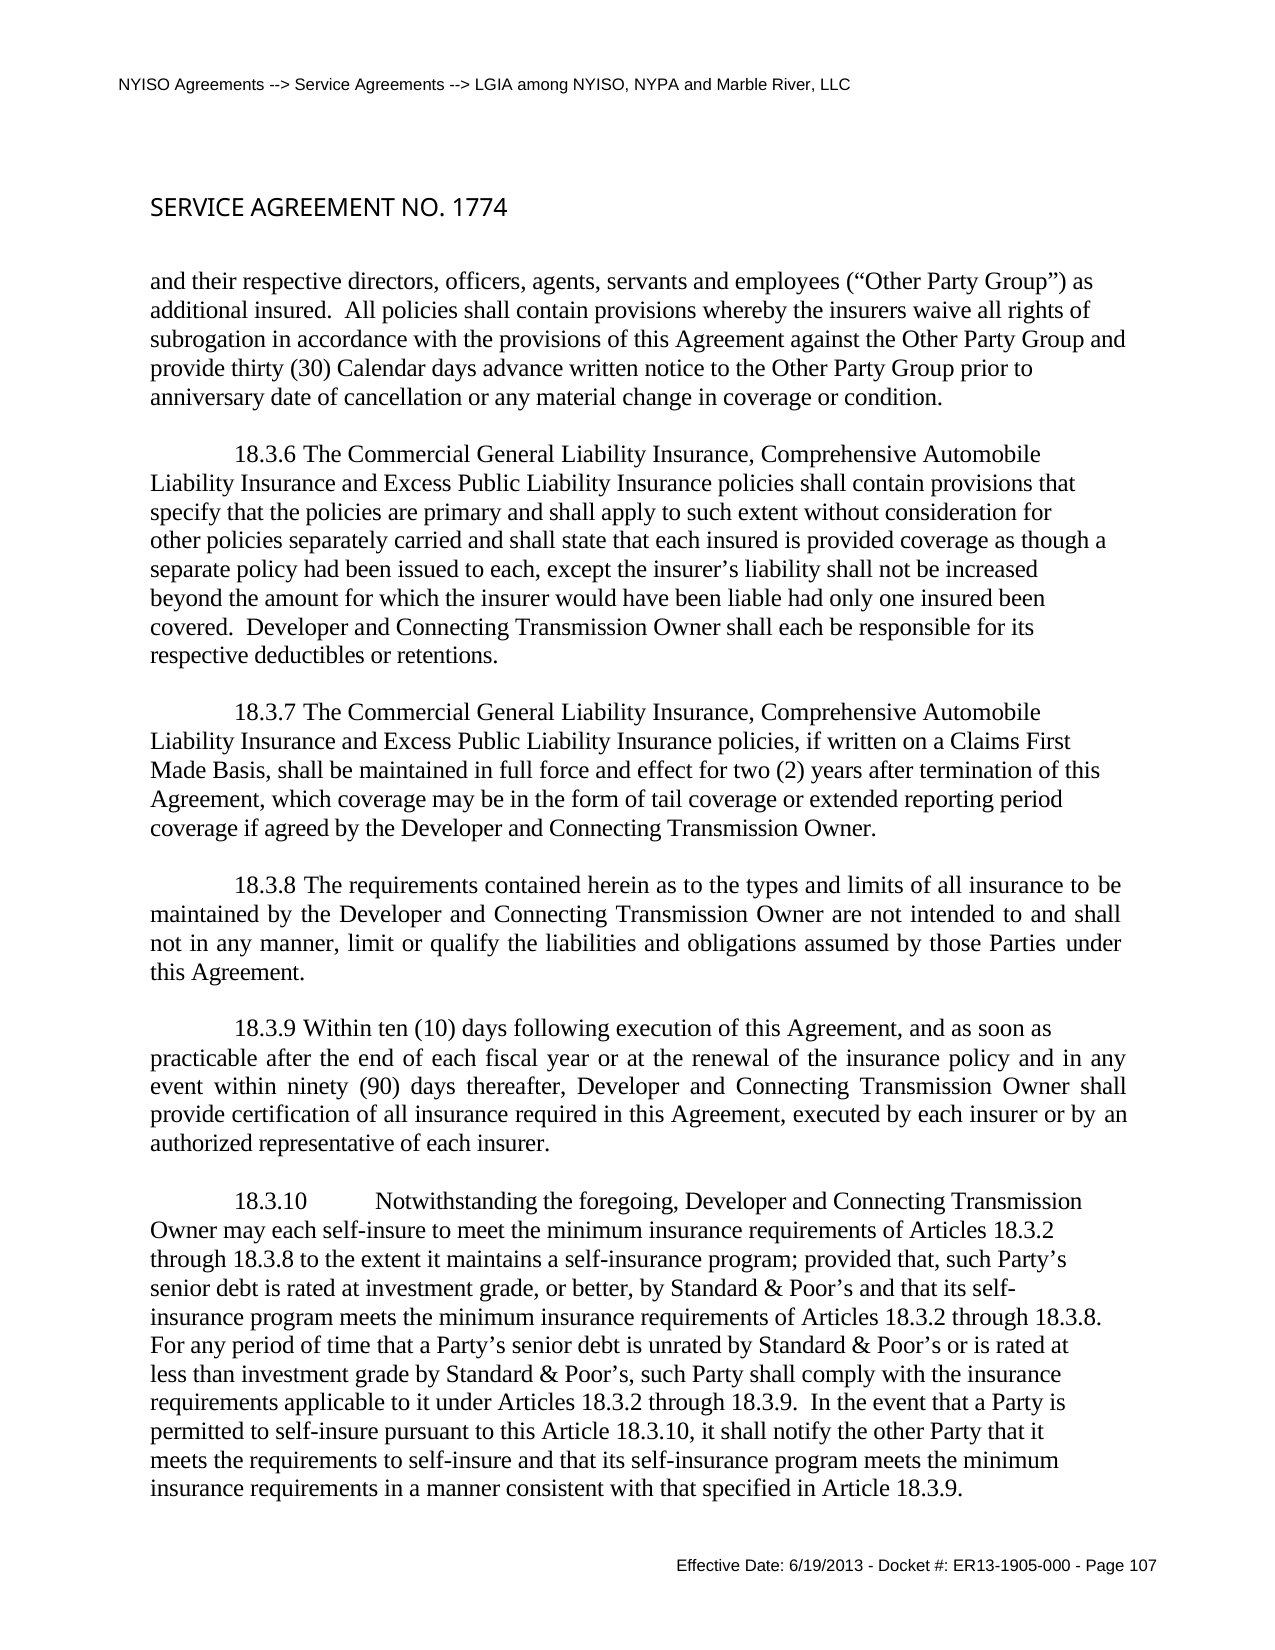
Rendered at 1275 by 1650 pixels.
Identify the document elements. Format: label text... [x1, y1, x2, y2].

text Made Basis, shall be maintained in full force and effect for two (2) years after termination of this Agreement, which coverage may be in the form of tail coverage or extended reporting period coverage if agreed by the Developer and Connecting Transmission Owner. [150, 755, 1141, 843]
text 18.3.6 The Commercial General Liability Insurance, Comprehensive Automobile [234, 439, 1275, 468]
text 18.3.8 The requirements contained herein as to the types and limits of all insurance to be maintained by the Developer and Connecting Transmission Owner are not intended to and shall not in any manner, limit or qualify the liabilities and obligations assumed by those Parties under this Agreement. [150, 870, 1121, 986]
text Owner may each self-insure to meet the minimum insurance requirements of Articles 18.3.2 through 18.3.8 to the extent it maintains a self-insurance program; provided that, such Party’s senior debt is rated at investment grade, or better, by Standard & Poor’s and that its self- insurance program meets the minimum insurance requirements of Articles 18.3.2 through 18.3.8. For any period of time that a Party’s senior debt is unrated by Standard & Poor’s or is rated at less than investment grade by Standard & Poor’s, such Party shall comply with the insurance requirements applicable to it under Articles 18.3.2 through 18.3.9. In the event that a Party is permitted to self-insure pursuant to this Article 18.3.10, it shall notify the other Party that it meets the requirements to self-insure and that its self-insurance program meets the minimum insurance requirements in a manner consistent with that specified in Article 18.3.9. [150, 1216, 1141, 1502]
text practicable after the end of each fiscal year or at the renewal of the insurance policy and in any event within ninety (90) days thereafter, Developer and Connecting Transmission Owner shall provide certification of all insurance required in this Agreement, executed by each insurer or by an authorized representative of each insurer. [150, 1043, 1127, 1157]
text 18.3.9 Within ten (10) days following execution of this Agreement, and as soon as [234, 1014, 1275, 1043]
text 18.3.7 The Commercial General Liability Insurance, Comprehensive Automobile [234, 697, 1275, 726]
text and their respective directors, officers, agents, servants and employees (“Other Party Group”) as additional insured. All policies shall contain provisions whereby the insurers waive all rights of subrogation in accordance with the provisions of this Agreement against the Other Party Group and provide thirty (30) Calendar days advance written notice to the Other Party Group prior to anniversary date of cancellation or any material change in coverage or condition. [150, 266, 1133, 412]
text Liability Insurance and Excess Public Liability Insurance policies shall contain provisions that specify that the policies are primary and shall apply to such extent without consideration for other policies separately carried and shall state that each insured is provided coverage as though a separate policy had been issued to each, except the insurer’s liability shall not be increased beyond the amount for which the insurer would have been liable had only one insured been covered. Developer and Connecting Transmission Owner shall each be responsible for its respective deductibles or retentions. [150, 468, 1129, 669]
text Liability Insurance and Excess Public Liability Insurance policies, if written on a Claims First [150, 726, 1275, 755]
text SERVICE AGREEMENT NO. 1774 [150, 193, 1275, 222]
text 18.3.10 Notwithstanding the foregoing, Developer and Connecting Transmission [234, 1187, 1275, 1216]
